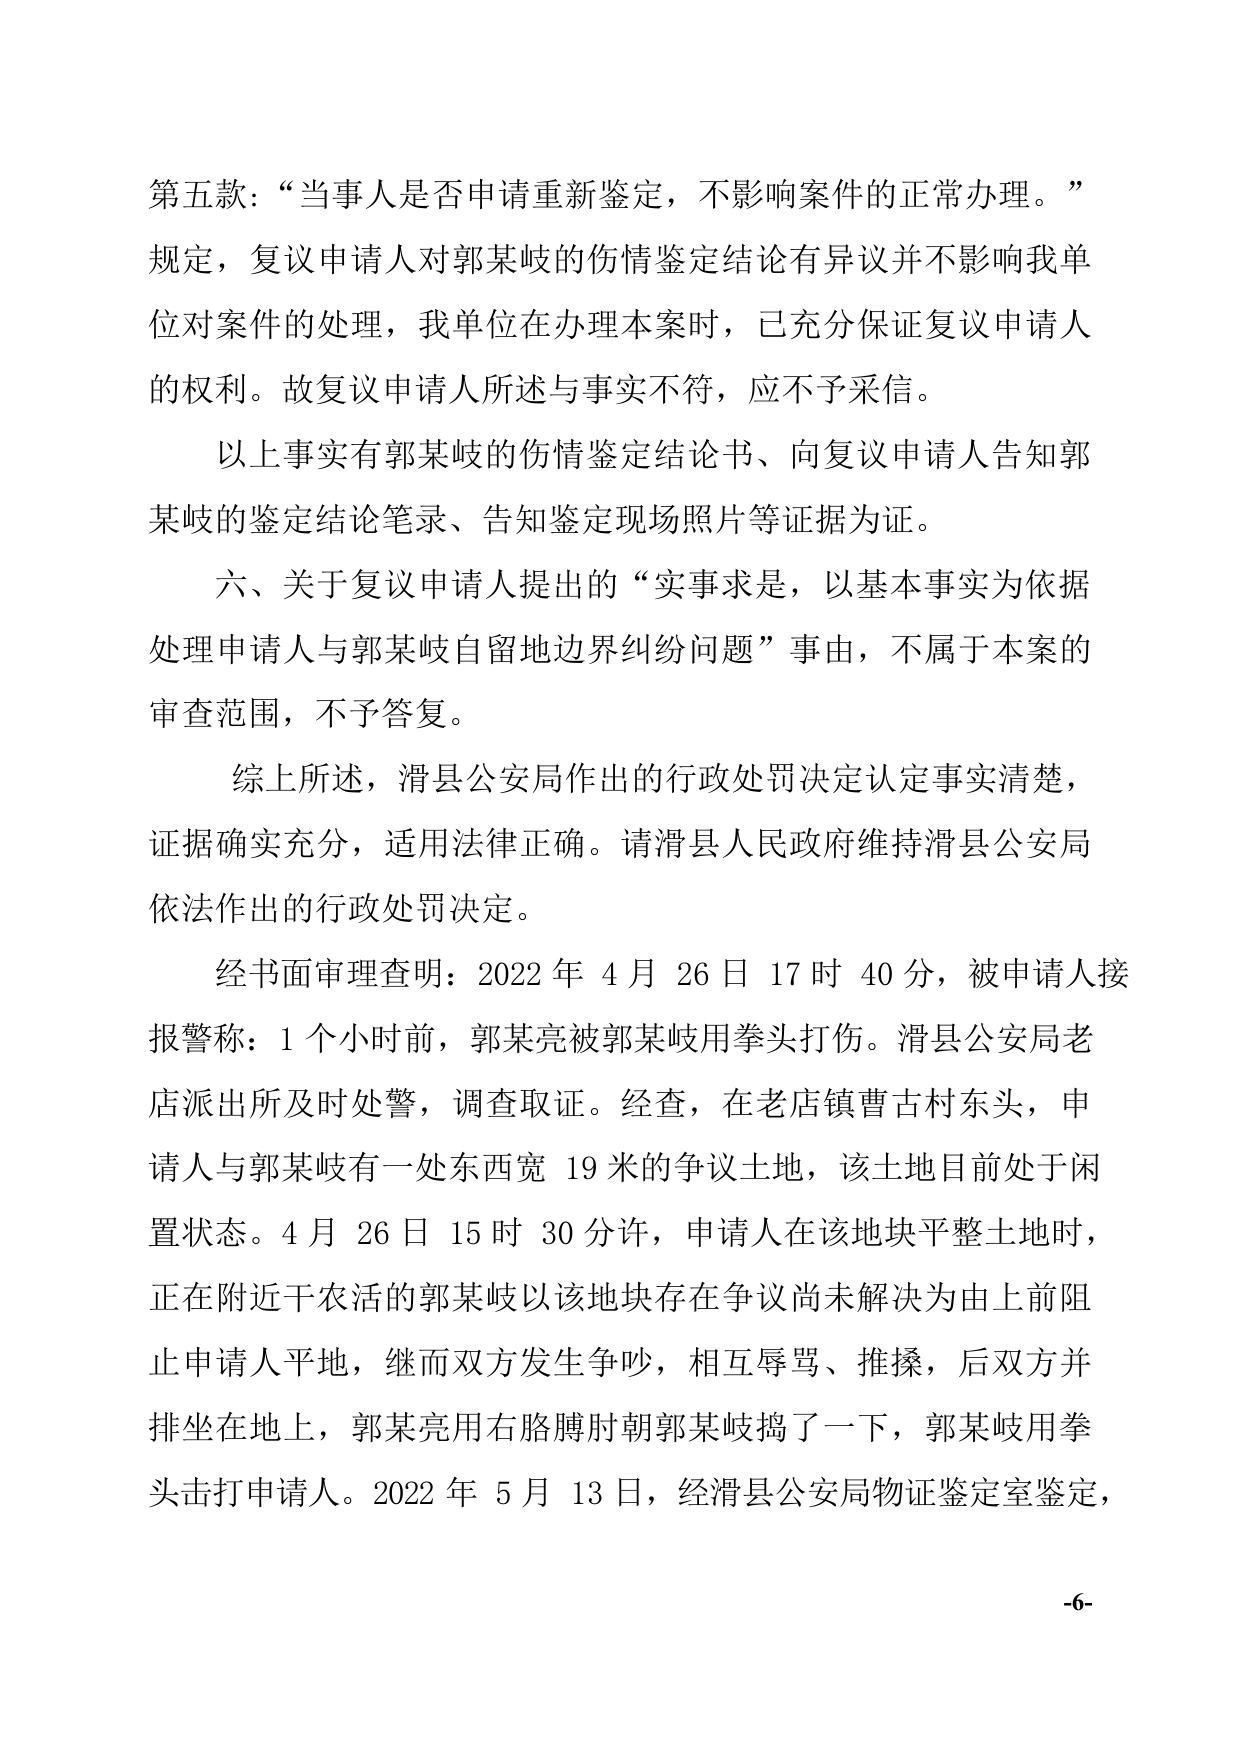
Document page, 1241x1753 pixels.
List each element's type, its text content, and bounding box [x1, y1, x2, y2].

list 置状态。4 月 26 日 15 时 30 分许，申请人在该地块平整土地时， [147, 1218, 1134, 1251]
list 证据确实充分，适用法律正确。请滑县人民政府维持滑县公安局 [147, 829, 1122, 862]
list 位对案件的处理，我单位在办理本案时，已充分保证复议申请人 [147, 310, 1122, 343]
list 审查范围，不予答复。 [147, 699, 1122, 732]
list 店派出所及时处警，调查取证。经查，在老店镇曹古村东头，申 [147, 1088, 1134, 1122]
list 以上事实有郭某岐的伤情鉴定结论书、向复议申请人告知郭 [214, 440, 1122, 473]
list 头击打申请人。2022 年 5 月 13 日，经滑县公安局物证鉴定室鉴定， [147, 1477, 1134, 1511]
list 综上所述，滑县公安局作出的行政处罚决定认定事实清楚， [231, 764, 1122, 797]
list 依法作出的行政处罚决定。 [147, 894, 1122, 927]
list 的权利。故复议申请人所述与事实不符，应不予采信。 [147, 375, 1122, 408]
list 处理申请人与郭某岐自留地边界纠纷问题”事由，不属于本案的 [147, 634, 1122, 668]
list 某岐的鉴定结论笔录、告知鉴定现场照片等证据为证。 [147, 505, 1122, 538]
list 经书面审理查明：2022 年 4 月 26 日 17 时 40 分，被申请人接 [214, 958, 1134, 992]
list 报警称：1 个小时前，郭某亮被郭某岐用拳头打伤。滑县公安局老 [147, 1023, 1134, 1057]
list 正在附近干农活的郭某岐以该地块存在争议尚未解决为由上前阻 [147, 1283, 1134, 1316]
list -6- [1063, 1588, 1117, 1616]
list 第五款:“当事人是否申请重新鉴定，不影响案件的正常办理。” [147, 180, 1122, 213]
list 六、关于复议申请人提出的“实事求是，以基本事实为依据 [214, 570, 1122, 603]
list 规定，复议申请人对郭某岐的伤情鉴定结论有异议并不影响我单 [147, 245, 1122, 278]
list 排坐在地上，郭某亮用右胳膊肘朝郭某岐捣了一下，郭某岐用拳 [147, 1412, 1134, 1446]
list 止申请人平地，继而双方发生争吵，相互辱骂、推搡，后双方并 [147, 1348, 1134, 1381]
list 请人与郭某岐有一处东西宽 19 米的争议土地，该土地目前处于闲 [147, 1153, 1134, 1186]
